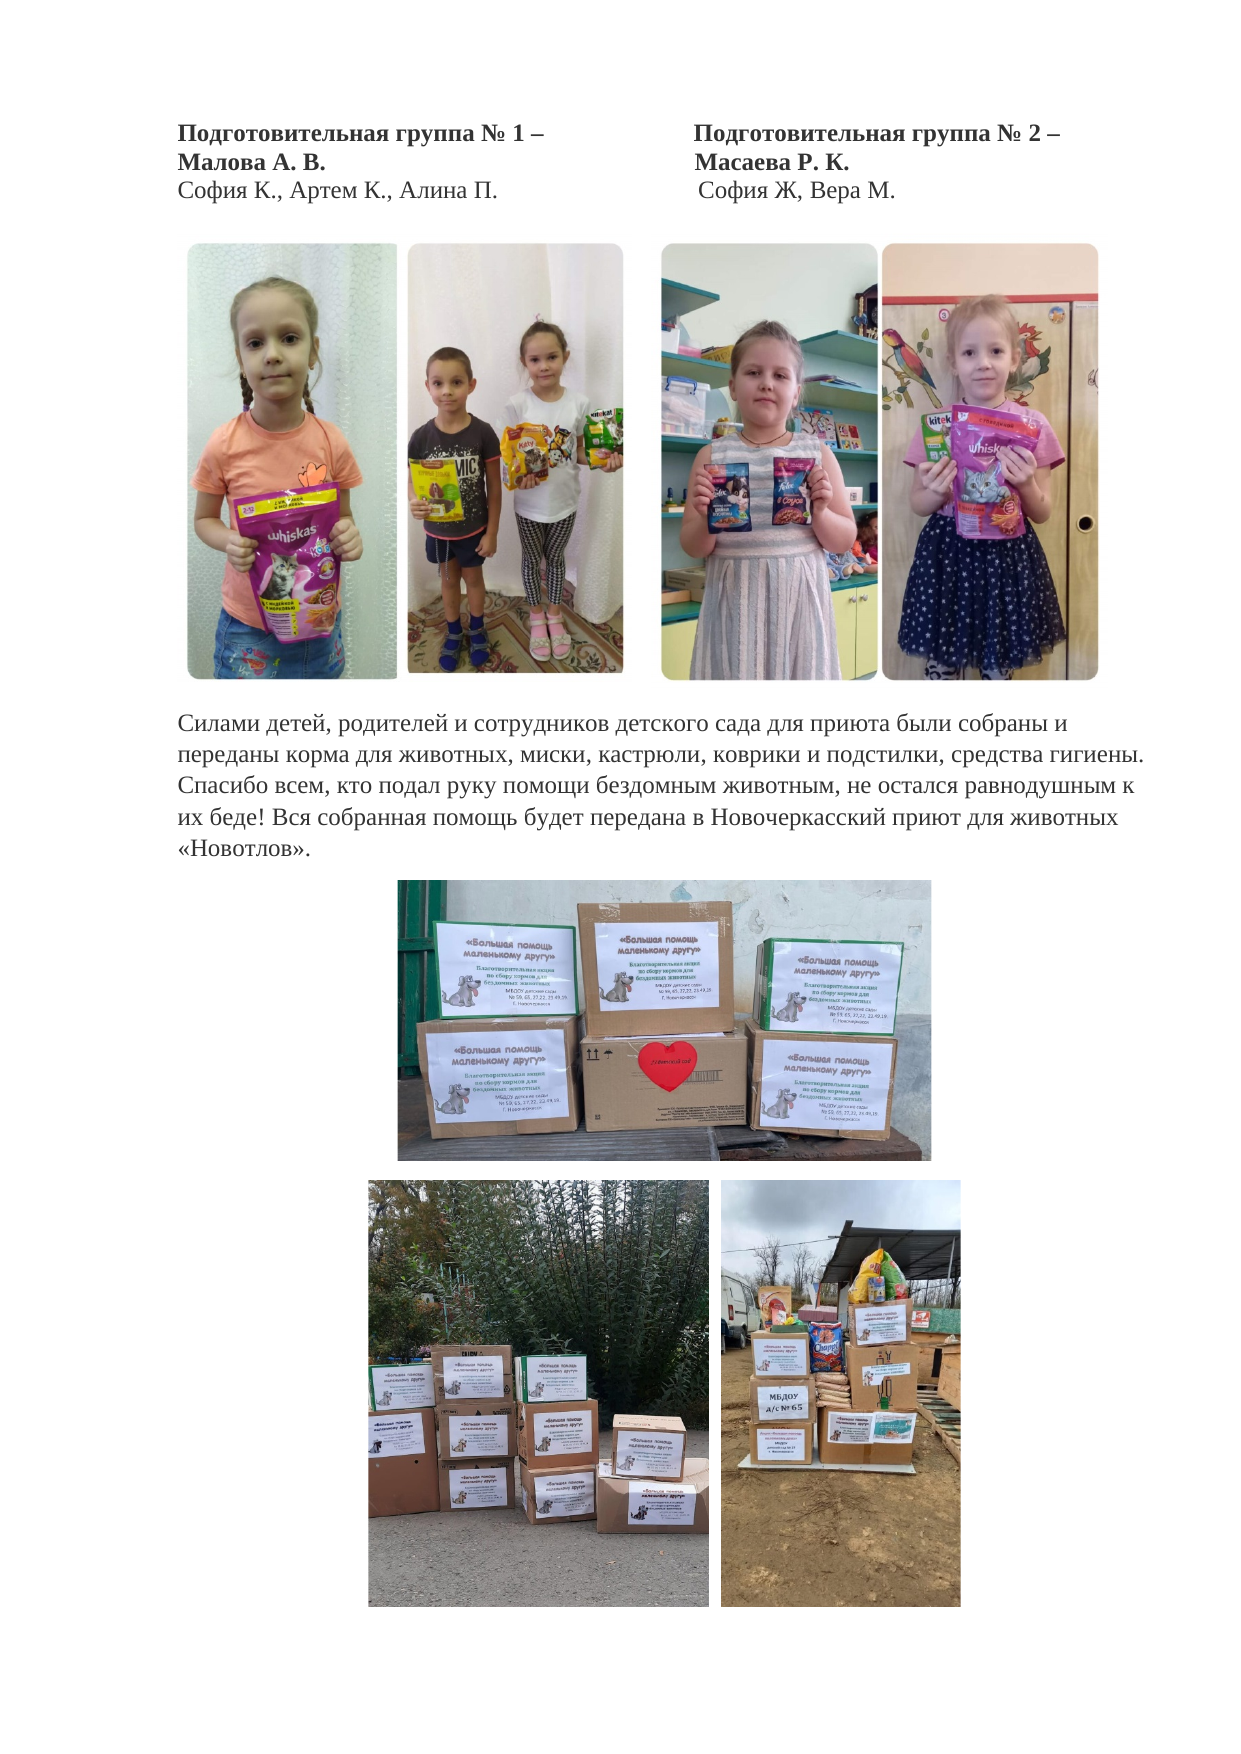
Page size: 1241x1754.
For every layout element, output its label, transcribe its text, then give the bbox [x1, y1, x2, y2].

picture [651, 233, 1108, 690]
text Силами детей, родителей и сотрудников детского сада для приюта были собраны и переданы корма для животных, миски, кастрюли, коврики и подстилки, средства гигиены. Спасибо всем, кто подал руку помощи бездомным животным, не остался равнодушным к их беде! Вся собранная помощь будет передана в Новочеркасский приют для животных «Новотлов». [177, 708, 1152, 861]
text София К., Артем К., Алина П. София Ж, Вера М. [177, 176, 1152, 204]
text Малова А. В. Масаева Р. К. [177, 147, 1152, 176]
picture [368, 1180, 709, 1607]
picture [721, 1180, 961, 1607]
text Подготовительная группа № 1 – Подготовительная группа № 2 – [177, 118, 1152, 147]
picture [397, 880, 932, 1161]
picture [177, 233, 633, 689]
